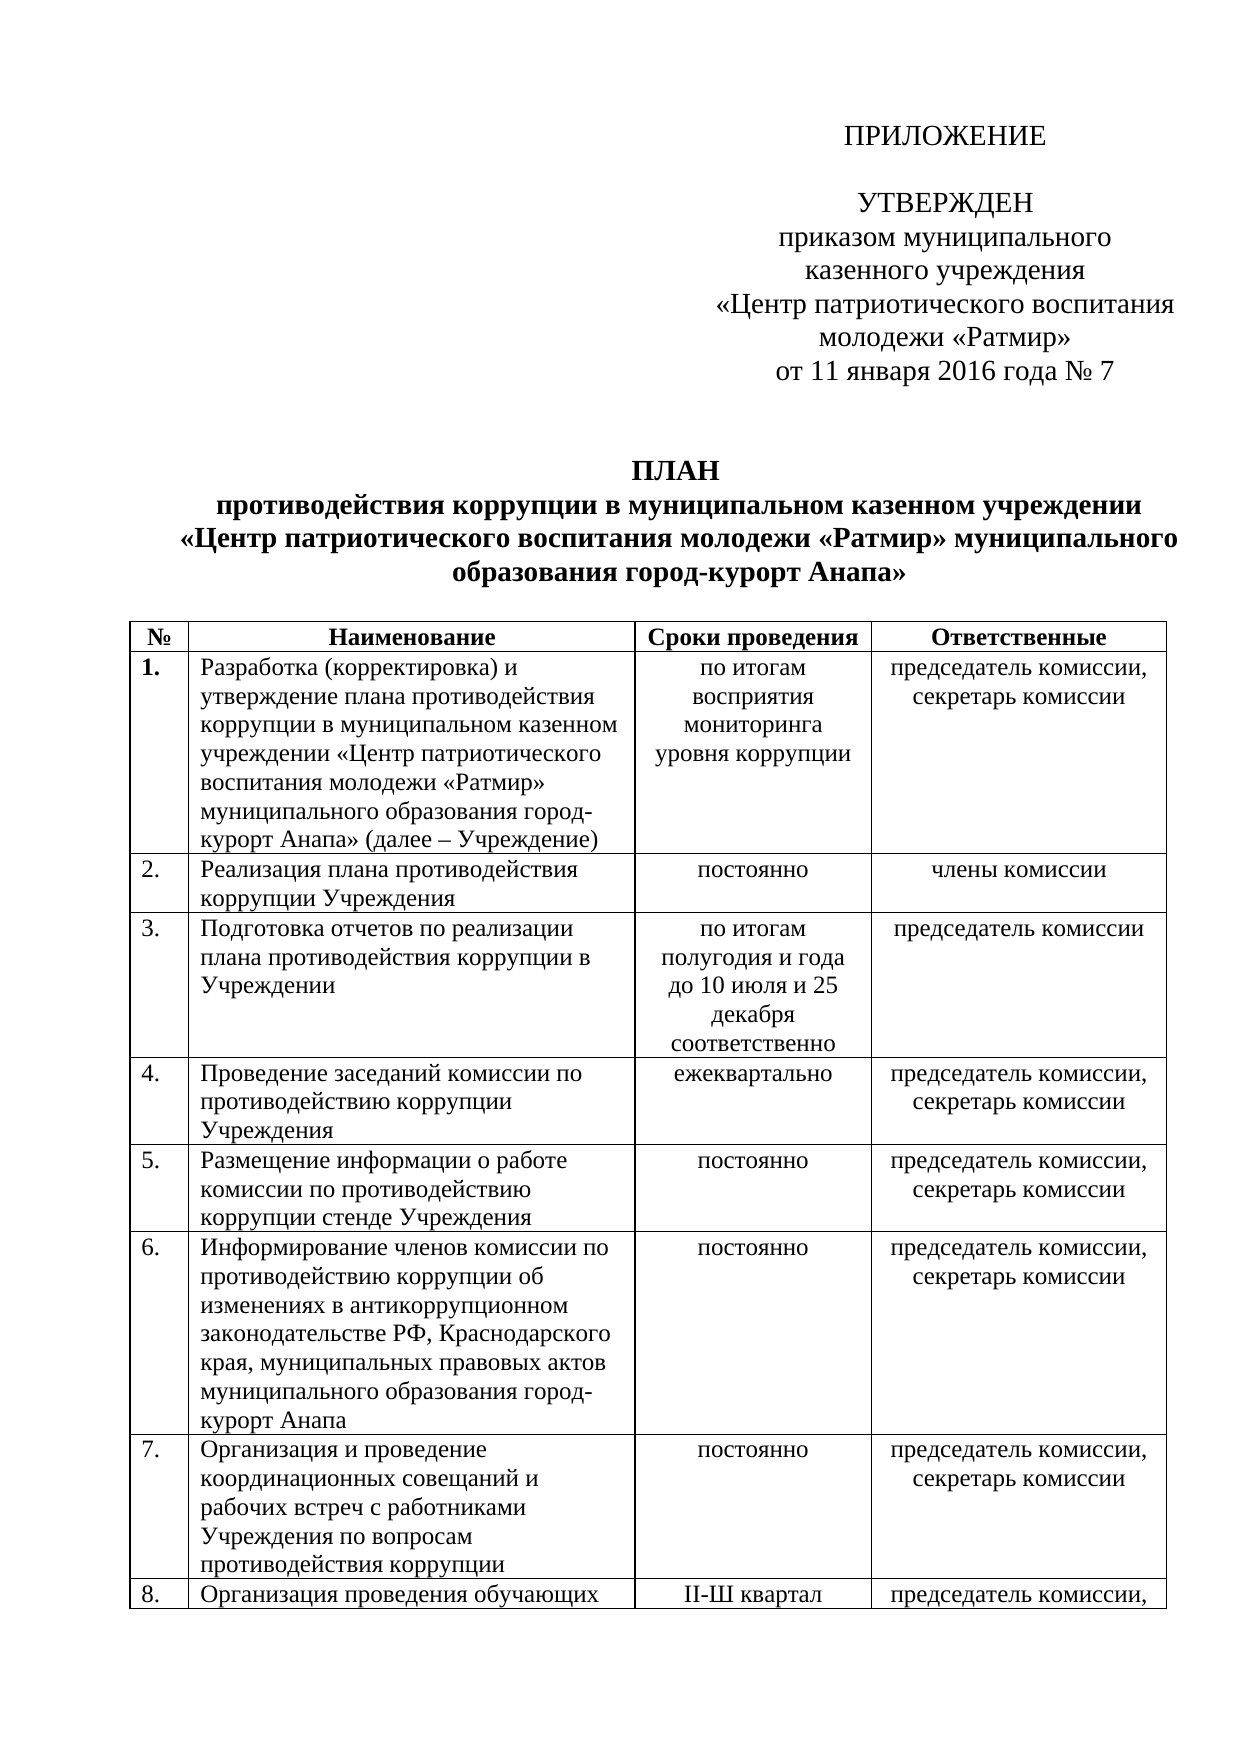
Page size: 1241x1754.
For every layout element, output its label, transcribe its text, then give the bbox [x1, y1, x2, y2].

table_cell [189, 1579, 634, 1608]
table_cell [131, 652, 188, 853]
table_cell [131, 1435, 188, 1578]
table_cell постоянно [636, 1232, 871, 1433]
table_header № [131, 622, 188, 651]
table_header Ответственные [872, 622, 1166, 651]
table_cell председатель комиссии, секретарь комиссии [872, 1145, 1166, 1231]
table_cell [131, 913, 188, 1057]
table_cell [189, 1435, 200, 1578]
table_header Сроки проведения [636, 622, 871, 651]
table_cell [872, 1579, 1166, 1608]
table_cell председатель комиссии, секретарь комиссии [872, 1232, 1166, 1433]
table_cell члены комиссии [872, 854, 1166, 912]
table_cell [131, 1579, 188, 1608]
table_cell председатель комиссии [872, 913, 1166, 1057]
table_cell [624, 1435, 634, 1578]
table_cell председатель комиссии, секретарь комиссии [872, 1435, 1166, 1578]
table_cell [131, 1145, 188, 1231]
text «Центр патриотического воспитания молодежи «Ратмир» муниципального образования город-курорт Анапа» [177, 521, 1181, 588]
table_cell Разработка (корректировка) и утверждение плана противодействия коррупции в муниципальном казенном учреждении «Центр патриотического воспитания молодежи «Ратмир» муниципального образования город-курорт Анапа» (далее – Учреждение) [189, 652, 634, 853]
table_cell Реализация плана противодействия коррупции Учреждения [189, 854, 634, 912]
table_cell по итогам полугодия и года до 10 июля и 25 декабря соответственно [636, 913, 871, 1057]
text ПЛАН противодействия коррупции в муниципальном казенном учреждении [177, 453, 1181, 521]
table_header Наименование [189, 622, 634, 651]
table_cell ежеквартально [636, 1058, 871, 1144]
text УТВЕРЖДен [709, 185, 1181, 219]
text приложение [709, 118, 1181, 152]
table_cell Информирование членов комиссии по противодействию коррупции об изменениях в антикоррупционном законодательстве РФ, Краснодарского края, муниципальных правовых актов муниципального образования город-курорт Анапа [189, 1232, 634, 1433]
table_cell постоянно [636, 1145, 871, 1231]
text приказом муниципального [709, 219, 1181, 252]
table_cell постоянно [636, 854, 871, 912]
table_cell Подготовка отчетов по реализации плана противодействия коррупции в Учреждении [189, 913, 634, 1057]
table_cell председатель комиссии, секретарь комиссии [872, 1058, 1166, 1144]
table_cell [131, 854, 188, 912]
table_cell председатель комиссии, секретарь комиссии [872, 652, 1166, 853]
table_cell Размещение информации о работе комиссии по противодействию коррупции стенде Учреждения [189, 1145, 634, 1231]
text казенного учреждения [709, 252, 1181, 286]
text «Центр патриотического воспитания молодежи «Ратмир» [709, 286, 1181, 353]
table_cell постоянно [636, 1435, 871, 1578]
table_cell по итогам восприятия мониторинга уровня коррупции [636, 652, 871, 853]
table_cell Проведение заседаний комиссии по противодействию коррупции Учреждения [189, 1058, 634, 1144]
table_cell [131, 1058, 188, 1144]
text от 11 января 2016 года № 7 [709, 353, 1181, 386]
table_cell II-Ш квартал [636, 1579, 871, 1608]
table_cell [131, 1232, 188, 1433]
